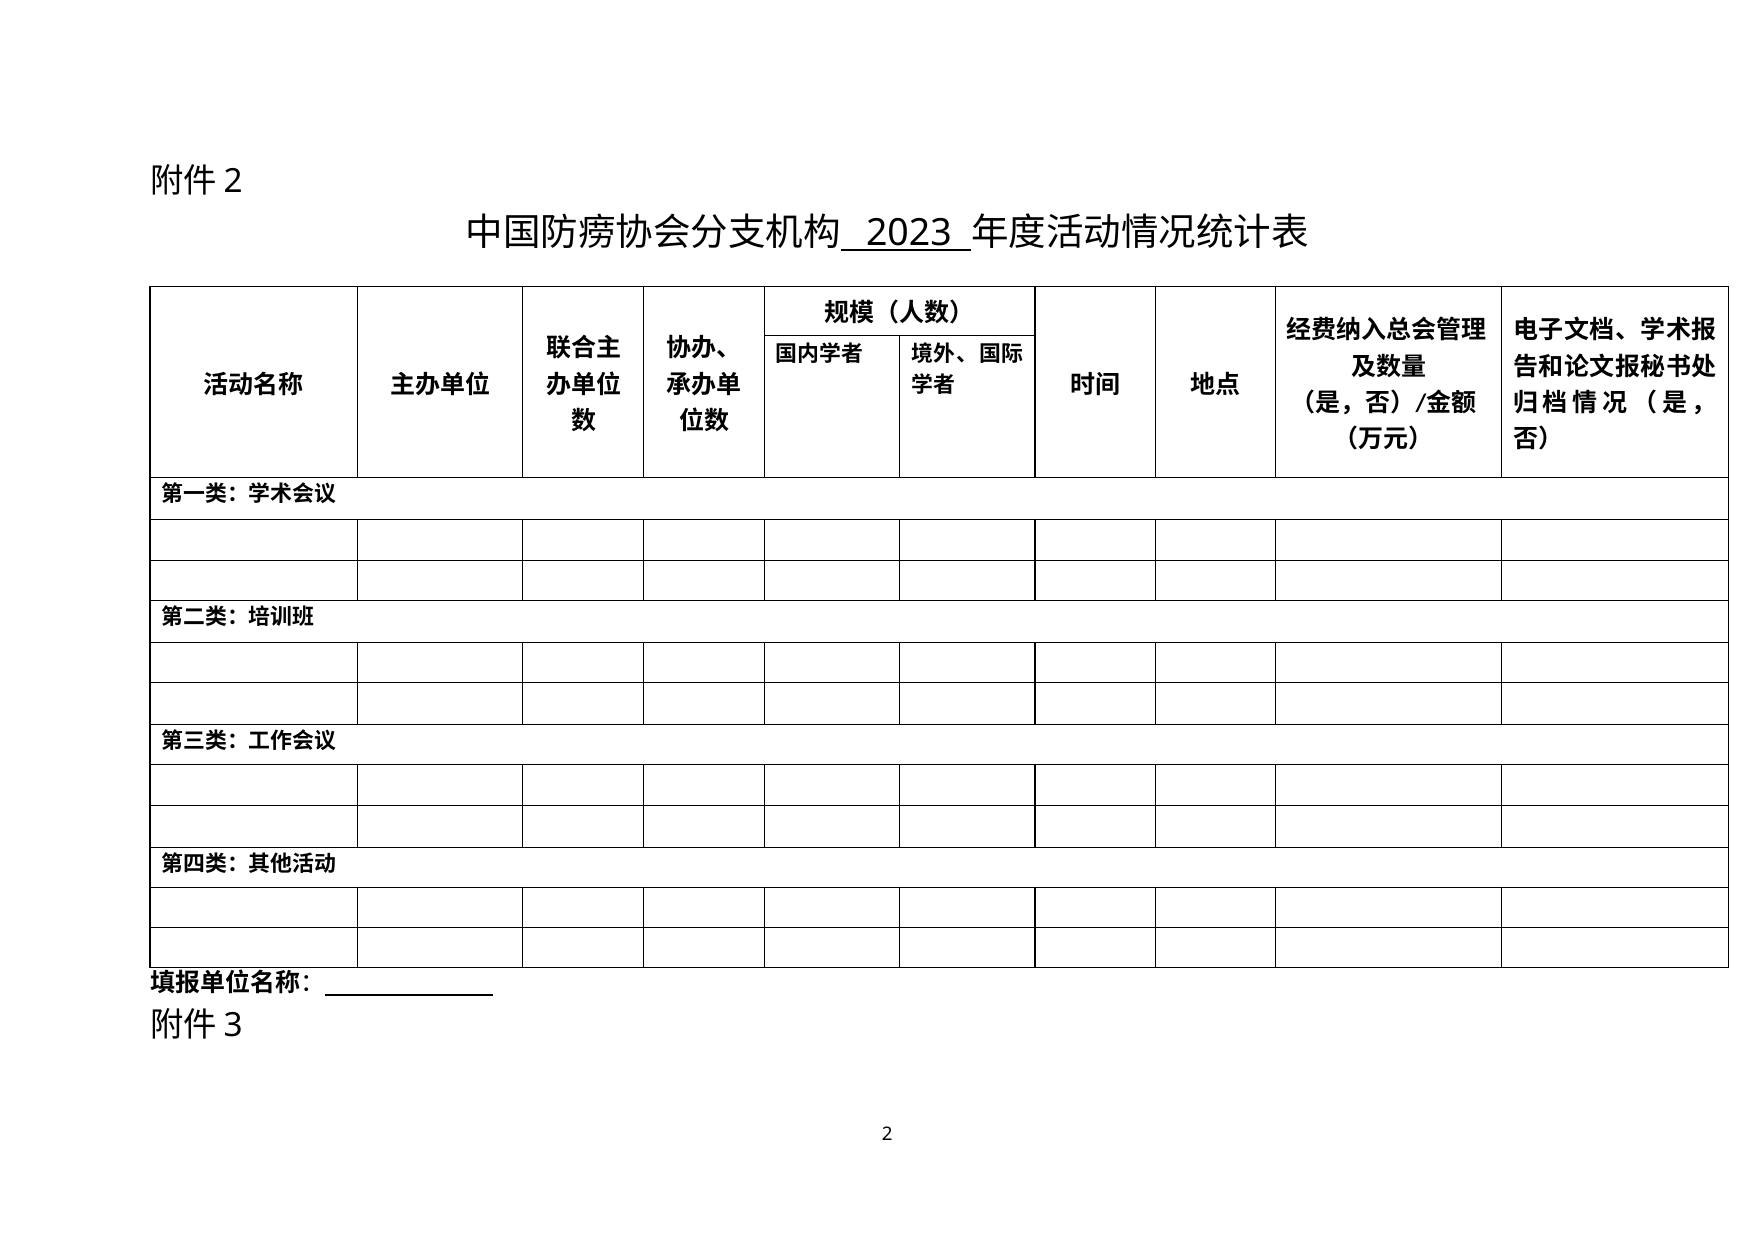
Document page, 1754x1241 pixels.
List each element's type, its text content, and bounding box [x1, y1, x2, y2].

table_cell [358, 561, 522, 600]
table_cell [1156, 683, 1275, 724]
table_cell [523, 683, 643, 724]
table_cell [1502, 520, 1728, 559]
table_cell [765, 928, 899, 967]
table_cell [644, 765, 764, 804]
table_cell [1156, 643, 1275, 682]
table_cell [1156, 888, 1275, 927]
table_cell [1036, 520, 1155, 559]
table_cell [1036, 888, 1155, 927]
table_cell [765, 520, 899, 559]
table_cell [151, 928, 357, 967]
table_cell [900, 888, 1034, 927]
table_cell [765, 806, 899, 847]
text 附件3 [150, 997, 1624, 1046]
table_cell [151, 520, 357, 559]
table_cell [765, 643, 899, 682]
table_cell [358, 683, 522, 724]
table_cell [1036, 928, 1155, 967]
table_cell 第二类：培训班 [151, 601, 1728, 642]
table_cell 第一类：学术会议 [151, 478, 1728, 519]
table_cell [765, 888, 899, 927]
table_cell [1036, 643, 1155, 682]
table_cell [1276, 765, 1501, 804]
table_cell [523, 806, 643, 847]
table_cell [1502, 765, 1728, 804]
table_header 时间 [1036, 287, 1155, 477]
table_cell [644, 888, 764, 927]
text 中国防痨协会分支机构 2023 年度活动情况统计表 [150, 202, 1624, 256]
table_cell [358, 520, 522, 559]
table_cell [358, 888, 522, 927]
table_cell [1502, 928, 1728, 967]
table_cell [523, 520, 643, 559]
table_cell [523, 888, 643, 927]
table_cell [1036, 683, 1155, 724]
table_cell [765, 561, 899, 600]
table_cell [1276, 643, 1501, 682]
table_cell [765, 683, 899, 724]
table_header 经费纳入总会管理及数量 （是，否）/金额 （万元） [1276, 287, 1501, 477]
table_cell 境外、国际学者 [900, 336, 1034, 477]
table_cell [900, 806, 1034, 847]
table_cell [1276, 683, 1501, 724]
table_cell [1156, 928, 1275, 967]
table_cell [900, 520, 1034, 559]
table_cell [1276, 888, 1501, 927]
table_cell [358, 643, 522, 682]
table_cell [900, 765, 1034, 804]
table_cell [1036, 561, 1155, 600]
table_header 主办单位 [358, 287, 522, 477]
table_cell [900, 928, 1034, 967]
table_cell [151, 643, 357, 682]
table_cell [1156, 765, 1275, 804]
table_cell [1156, 520, 1275, 559]
table_cell [900, 643, 1034, 682]
table_cell [523, 643, 643, 682]
table_cell [1156, 561, 1275, 600]
table_cell 第三类：工作会议 [151, 725, 1728, 764]
table_header 规模（人数） [765, 287, 1034, 334]
table_header 电子文档、学术报告和论文报秘书处归档情况（是，否） [1502, 287, 1728, 477]
table_cell [1502, 888, 1728, 927]
table_cell [523, 561, 643, 600]
text 填报单位名称： [150, 968, 1624, 997]
table_cell [1276, 561, 1501, 600]
table_cell [900, 683, 1034, 724]
table_cell [765, 765, 899, 804]
table_cell [644, 806, 764, 847]
table_cell [644, 561, 764, 600]
table_cell [151, 561, 357, 600]
table_cell 国内学者 [765, 336, 899, 477]
table_cell [644, 683, 764, 724]
table_cell [644, 520, 764, 559]
table_cell [900, 561, 1034, 600]
table_cell [358, 806, 522, 847]
table_cell [1502, 643, 1728, 682]
table_header 地点 [1156, 287, 1275, 477]
table_cell [1276, 806, 1501, 847]
table_cell [1276, 520, 1501, 559]
table_cell [151, 806, 357, 847]
table_cell [151, 683, 357, 724]
table_cell [644, 643, 764, 682]
table_cell [1502, 561, 1728, 600]
table_cell [1036, 765, 1155, 804]
table_header 联合主办单位数 [523, 287, 643, 477]
table_cell [1502, 806, 1728, 847]
text 附件2 [150, 153, 1624, 202]
table_cell [358, 765, 522, 804]
table_header 协办、承办单位数 [644, 287, 764, 477]
table_cell [1036, 806, 1155, 847]
table_cell [523, 765, 643, 804]
table_cell [151, 888, 357, 927]
table_cell [644, 928, 764, 967]
table_cell [1502, 683, 1728, 724]
table_cell [523, 928, 643, 967]
table_cell [358, 928, 522, 967]
table_header 活动名称 [151, 287, 357, 477]
table_cell [1276, 928, 1501, 967]
table_cell [1156, 806, 1275, 847]
table_cell [151, 765, 357, 804]
table_cell 第四类：其他活动 [151, 848, 1728, 887]
